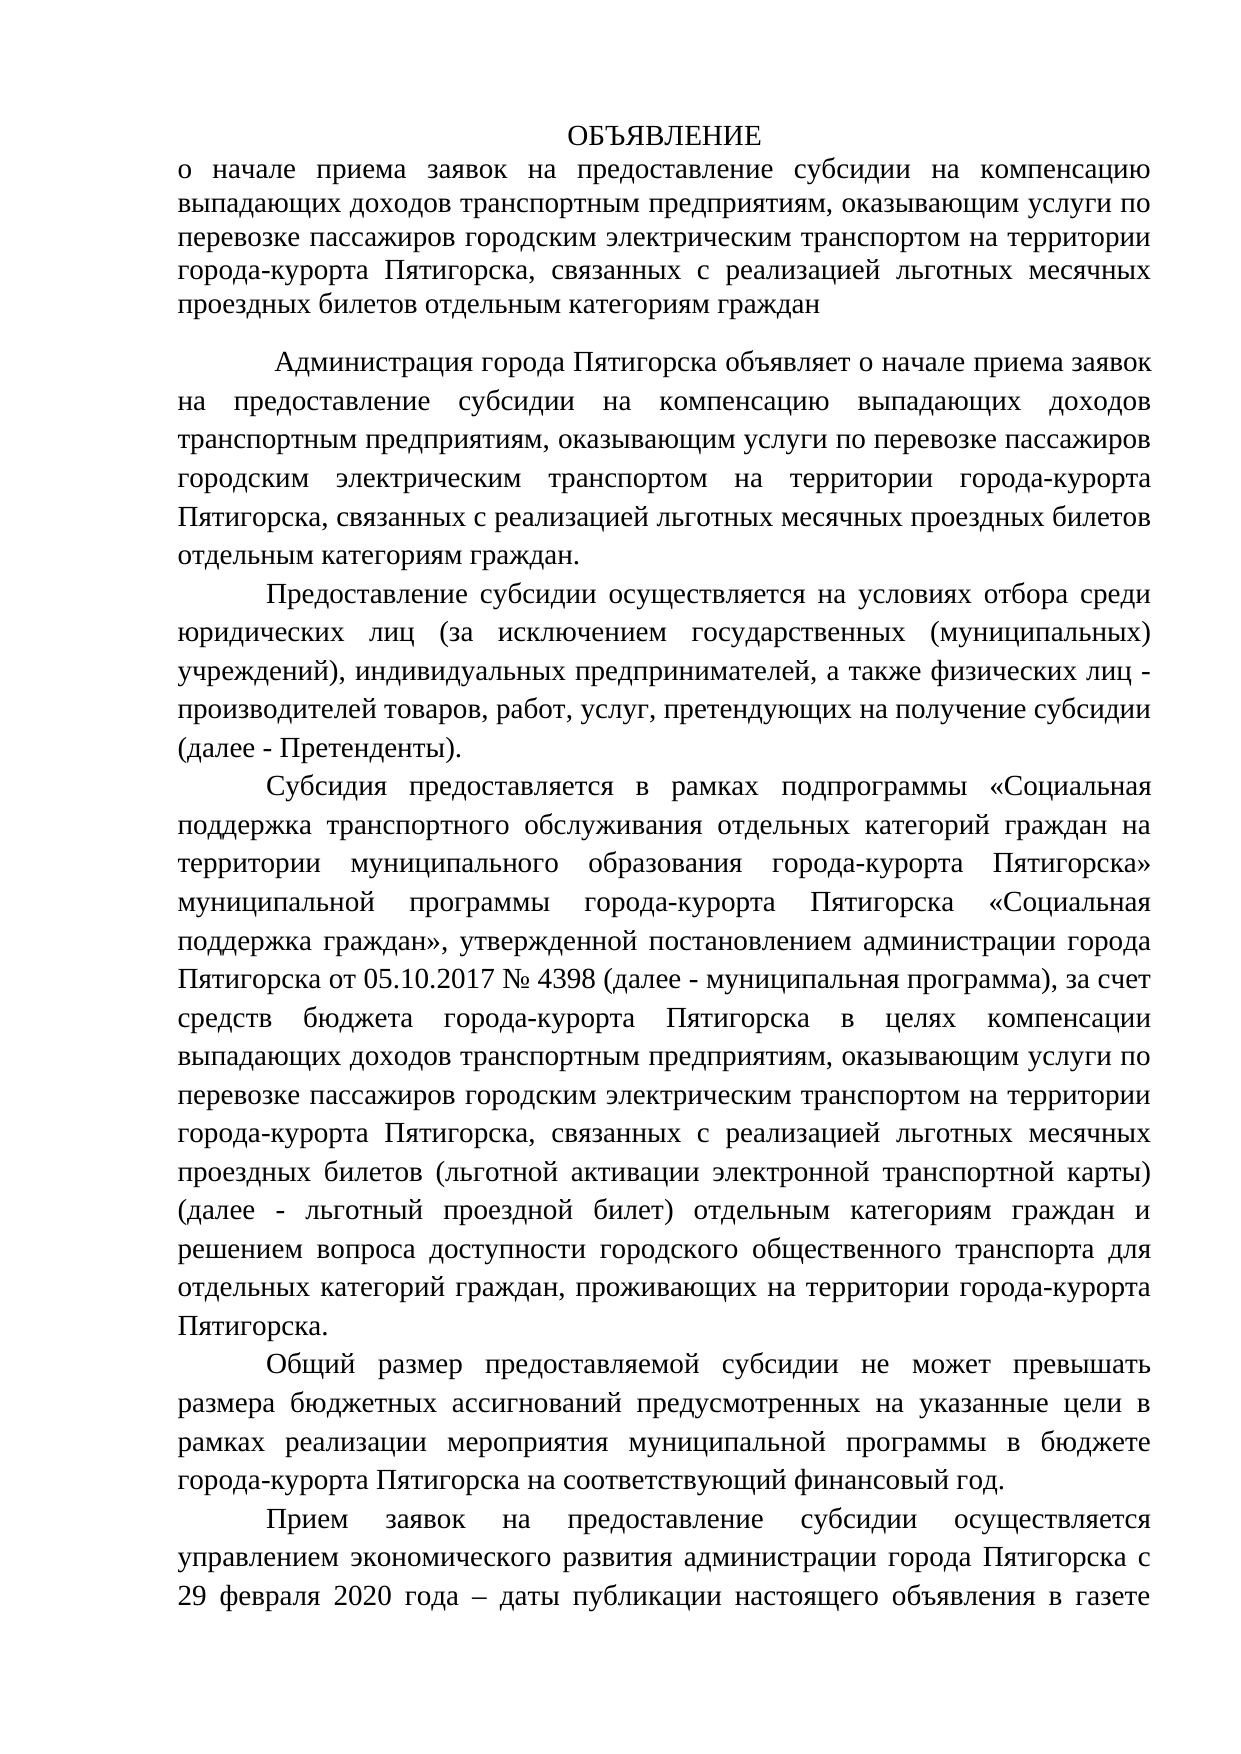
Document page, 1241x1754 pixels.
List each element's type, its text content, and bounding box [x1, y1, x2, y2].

text Общий размер предоставляемой субсидии не может превышать размера бюджетных ассигнований предусмотренных на указанные цели в рамках реализации мероприятия муниципальной программы в бюджете города-курорта Пятигорска на соответствующий финансовый год. [177, 1347, 1152, 1496]
text о начале приема заявок на предоставление субсидии на компенсацию выпадающих доходов транспортным предприятиям, оказывающим услуги по перевозке пассажиров городским электрическим транспортом на территории города-курорта Пятигорска, связанных с реализацией льготных месячных проездных билетов отдельным категориям граждан [177, 152, 1152, 319]
text Администрация города Пятигорска объявляет о начале приема заявок на предоставление субсидии на компенсацию выпадающих доходов транспортным предприятиям, оказывающим услуги по перевозке пассажиров городским электрическим транспортом на территории города-курорта Пятигорска, связанных с реализацией льготных месячных проездных билетов отдельным категориям граждан. [177, 344, 1152, 571]
text Предоставление субсидии осуществляется на условиях отбора среди юридических лиц (за исключением государственных (муниципальных) учреждений), индивидуальных предпринимателей, а также физических лиц - производителей товаров, работ, услуг, претендующих на получение субсидии (далее - Претенденты). [177, 576, 1152, 763]
text ОБЪЯВЛЕНИЕ [177, 118, 1152, 152]
text Субсидия предоставляется в рамках подпрограммы «Социальная поддержка транспортного обслуживания отдельных категорий граждан на территории муниципального образования города-курорта Пятигорска» муниципальной программы города-курорта Пятигорска «Социальная поддержка граждан», утвержденной постановлением администрации города Пятигорска от 05.10.2017 № 4398 (далее - муниципальная программа), за счет средств бюджета города-курорта Пятигорска в целях компенсации выпадающих доходов транспортным предприятиям, оказывающим услуги по перевозке пассажиров городским электрическим транспортом на территории города-курорта Пятигорска, связанных с реализацией льготных месячных проездных билетов (льготной активации электронной транспортной карты) (далее - льготный проездной билет) отдельным категориям граждан и решением вопроса доступности городского общественного транспорта для отдельных категорий граждан, проживающих на территории города-курорта Пятигорска. [177, 768, 1152, 1342]
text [177, 1501, 1152, 1611]
